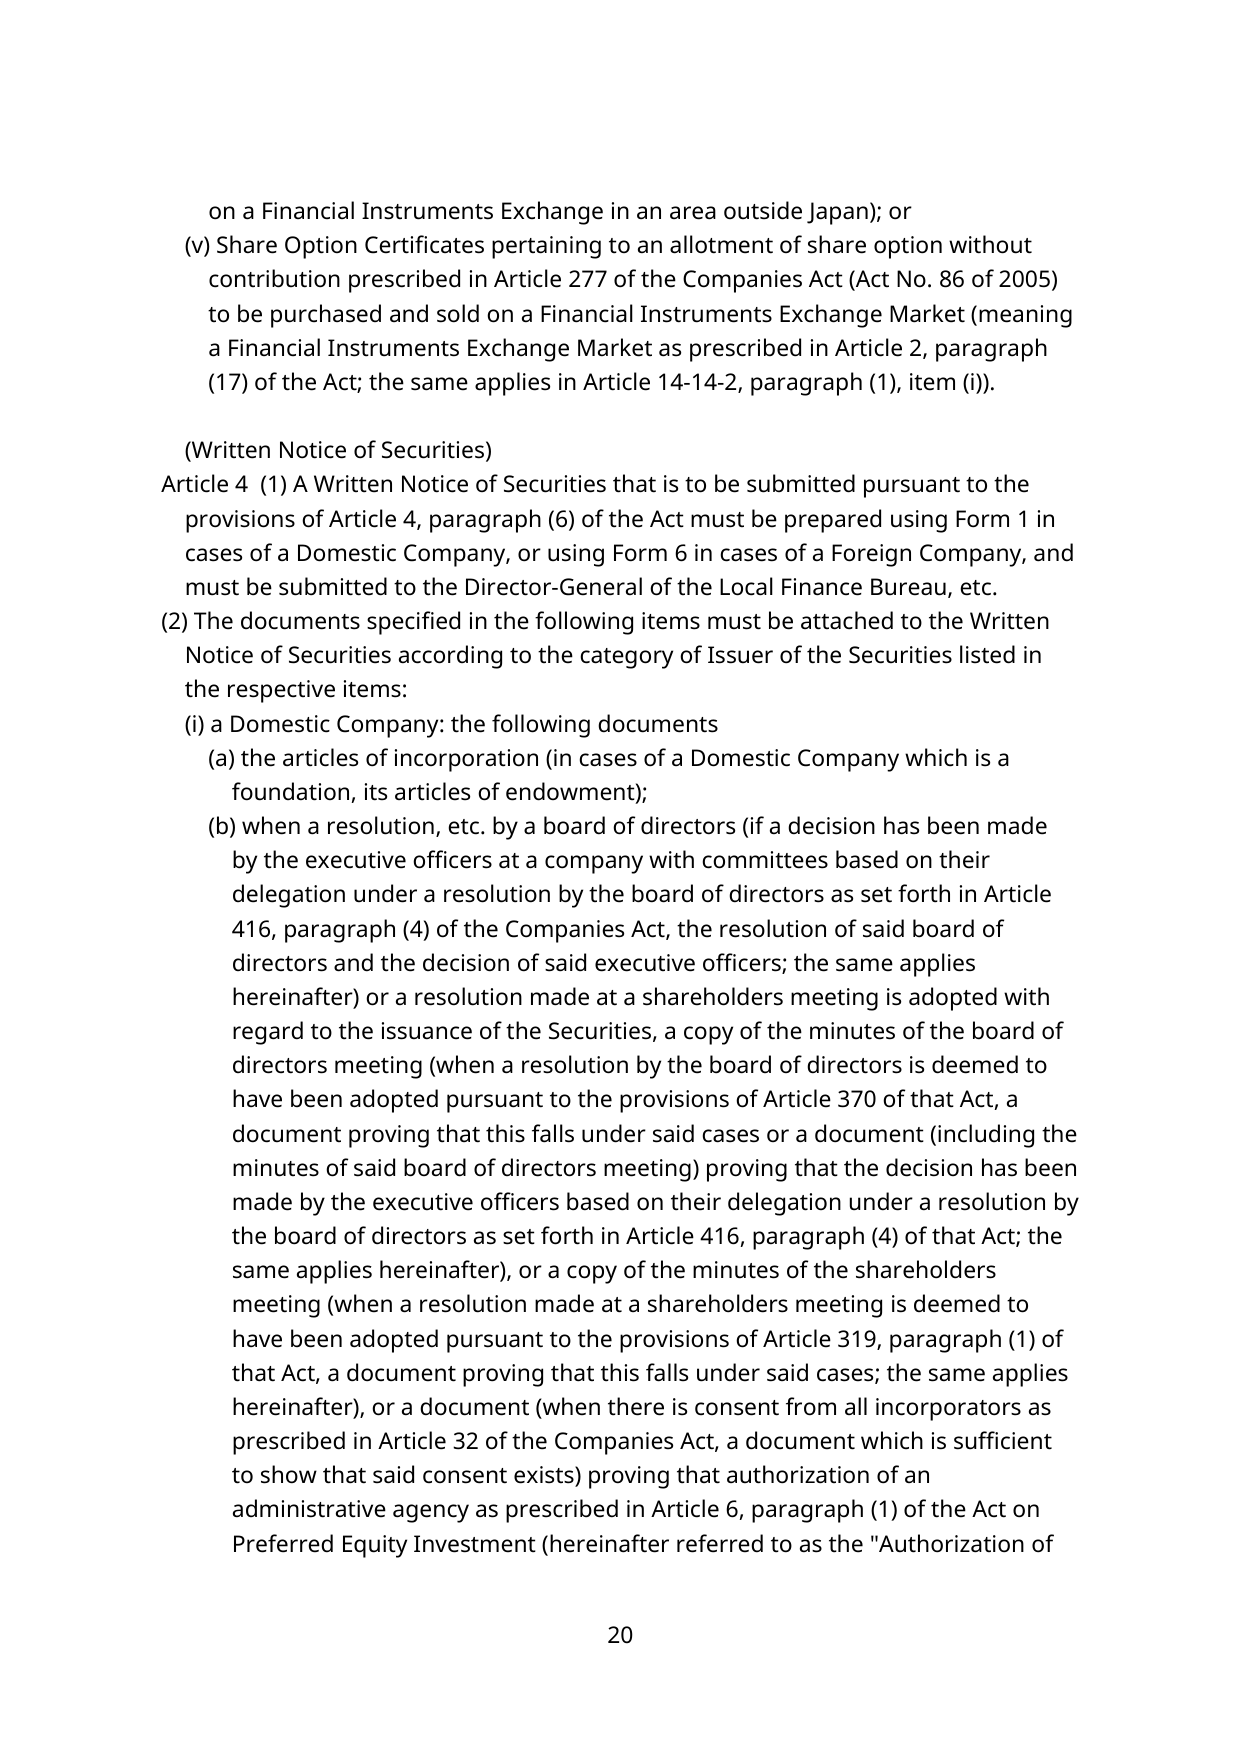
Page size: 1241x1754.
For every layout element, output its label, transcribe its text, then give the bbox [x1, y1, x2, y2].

text (v) Share Option Certificates pertaining to an allotment of share option without contribution prescribed in Article 277 of the Companies Act (Act No. 86 of 2005) to be purchased and sold on a Financial Instruments Exchange Market (meaning a Financial Instruments Exchange Market as prescribed in Article 2, paragraph (17) of the Act; the same applies in Article 14-14-2, paragraph (1), item (i)). [184, 228, 1079, 399]
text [207, 809, 1079, 1560]
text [184, 194, 1079, 228]
text (2) The documents specified in the following items must be attached to the Written Notice of Securities according to the category of Issuer of the Securities listed in the respective items: [161, 604, 1079, 706]
text (i) a Domestic Company: the following documents [184, 706, 1079, 740]
text (a) the articles of incorporation (in cases of a Domestic Company which is a foundation, its articles of endowment); [207, 740, 1079, 809]
text Article 4 (1) A Written Notice of Securities that is to be submitted pursuant to the provisions of Article 4, paragraph (6) of the Act must be prepared using Form 1 in cases of a Domestic Company, or using Form 6 in cases of a Foreign Company, and must be submitted to the Director-General of the Local Finance Bureau, etc. [161, 467, 1079, 604]
text (Written Notice of Securities) [184, 433, 1079, 467]
